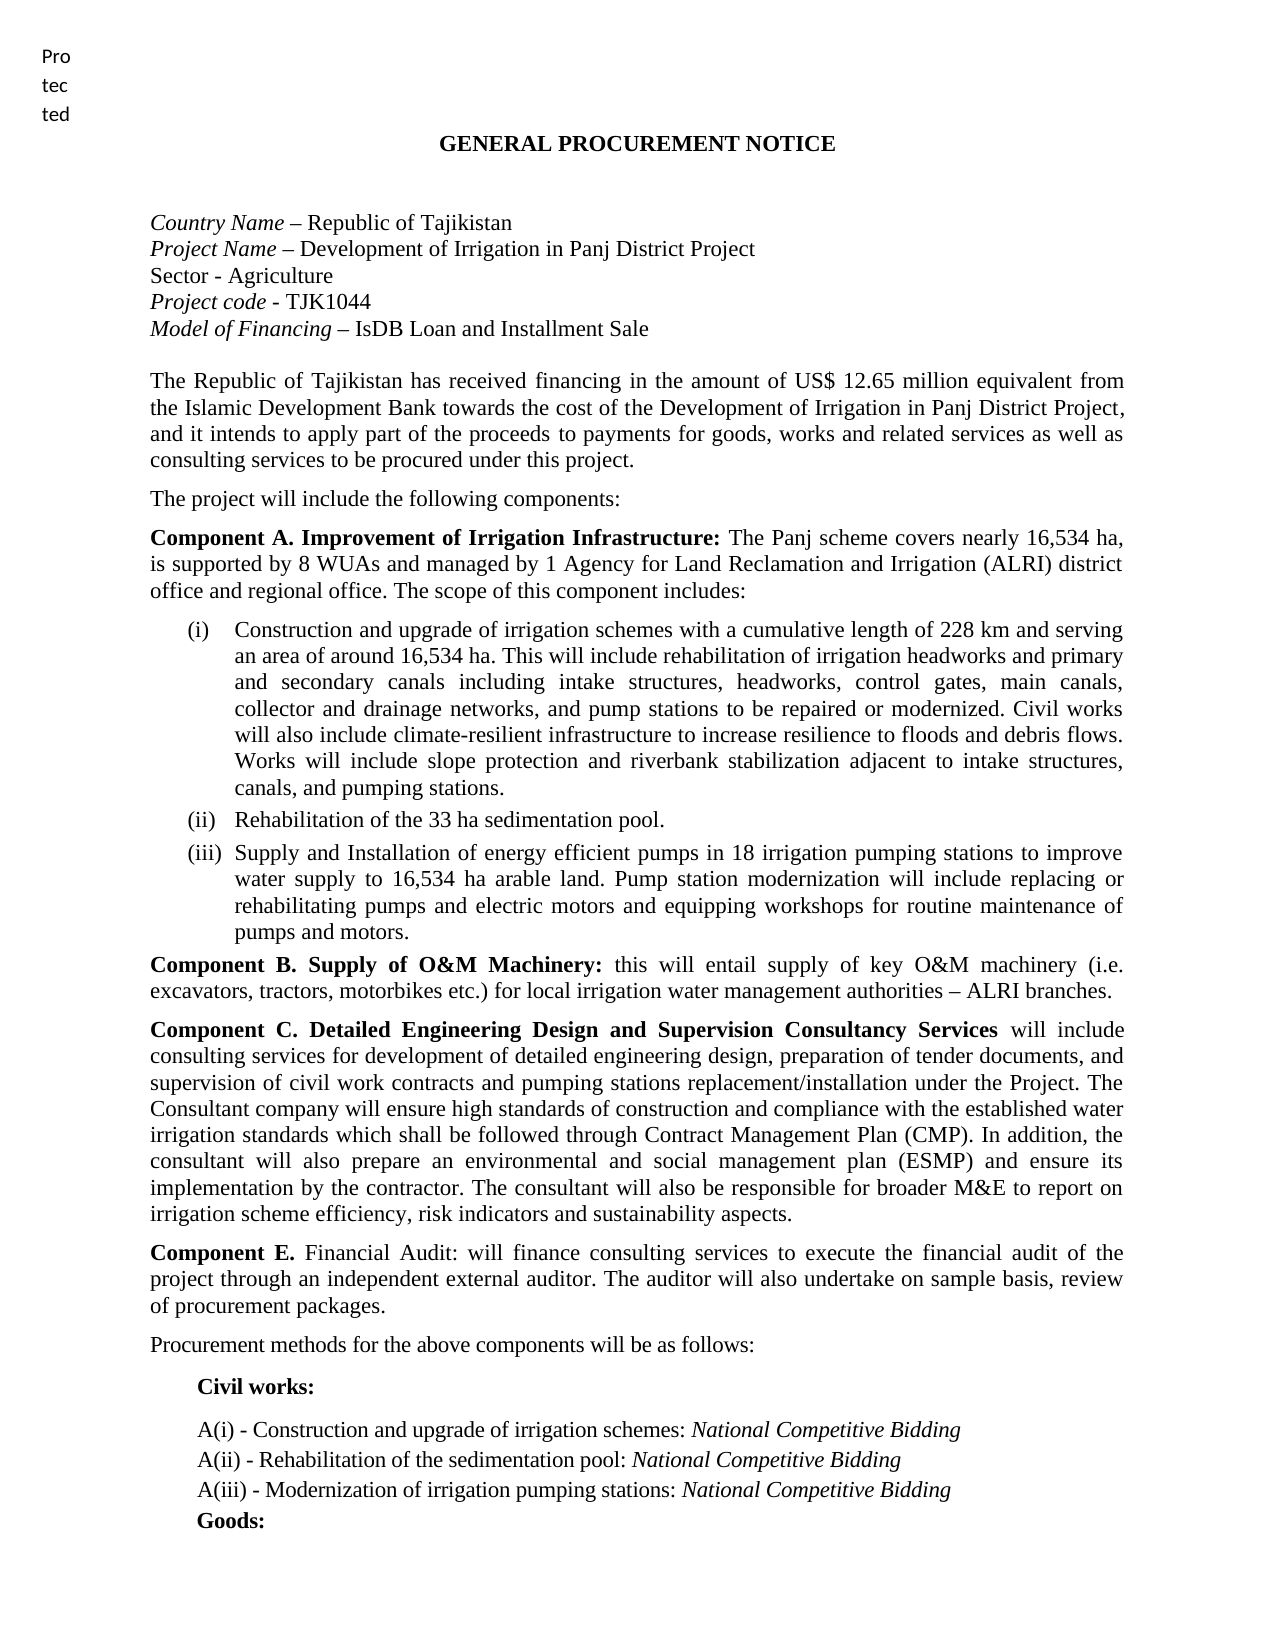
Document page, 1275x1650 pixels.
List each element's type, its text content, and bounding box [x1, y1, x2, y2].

text Goods: [196, 1507, 1125, 1533]
list Construction and upgrade of irrigation schemes with a cumulative length of 228 km and serving an area of around 16,534 ha. This will include rehabilitation of irrigation headworks and primary and secondary canals including intake structures, headworks, control gates, main canals, collector and drainage networks, and pump stations to be repaired or modernized. Civil works will also include climate-resilient infrastructure to increase resilience to floods and debris flows. Works will include slope protection and riverbank stabilization adjacent to intake structures, canals, and pumping stations. [187, 616, 1125, 800]
text A(iii) - Modernization of irrigation pumping stations: National Competitive Bidding [197, 1477, 1125, 1503]
text Procurement methods for the above components will be as follows: [150, 1331, 1125, 1357]
text The Republic of Tajikistan has received financing in the amount of US$ 12.65 million equivalent from the Islamic Development Bank towards the cost of the Development of Irrigation in Panj District Project, and it intends to apply part of the proceeds to payments for goods, works and related services as well as consulting services to be procured under this project. [150, 367, 1125, 473]
text Civil works: [197, 1373, 1125, 1400]
text A(i) - Construction and upgrade of irrigation schemes: National Competitive Bidding [197, 1416, 1125, 1442]
text The project will include the following components: [150, 485, 1125, 512]
text Project code - TJK1044 [150, 288, 1125, 314]
text Model of Financing – IsDB Loan and Installment Sale [150, 314, 1125, 341]
text Country Name – Republic of Tajikistan [150, 209, 1125, 236]
list Component A. Improvement of Irrigation Infrastructure: The Panj scheme covers nearly 16,534 ha, is supported by 8 WUAs and managed by 1 Agency for Land Reclamation and Irrigation (ALRI) district office and regional office. The scope of this component includes: [150, 524, 1125, 603]
list Rehabilitation of the 33 ha sedimentation pool. [187, 806, 1125, 833]
list Component E. Financial Audit: will finance consulting services to execute the financial audit of the project through an independent external auditor. The auditor will also undertake on sample basis, review of procurement packages. [150, 1239, 1125, 1318]
text GENERAL PROCUREMENT NOTICE [150, 130, 1125, 156]
list Supply and Installation of energy efficient pumps in 18 irrigation pumping stations to improve water supply to 16,534 ha arable land. Pump station modernization will include replacing or rehabilitating pumps and electric motors and equipping workshops for routine maintenance of pumps and motors. [187, 839, 1125, 944]
list Component B. Supply of O&M Machinery: this will entail supply of key O&M machinery (i.e. excavators, tractors, motorbikes etc.) for local irrigation water management authorities – ALRI branches. [150, 951, 1125, 1003]
text Sector - Agriculture [150, 262, 1125, 288]
text A(ii) - Rehabilitation of the sedimentation pool: National Competitive Bidding [197, 1446, 1125, 1473]
text Project Name – Development of Irrigation in Panj District Project [150, 236, 1125, 262]
list Component C. Detailed Engineering Design and Supervision Consultancy Services will include consulting services for development of detailed engineering design, preparation of tender documents, and supervision of civil work contracts and pumping stations replacement/installation under the Project. The Consultant company will ensure high standards of construction and compliance with the established water irrigation standards which shall be followed through Contract Management Plan (CMP). In addition, the consultant will also prepare an environmental and social management plan (ESMP) and ensure its implementation by the contractor. The consultant will also be responsible for broader M&E to report on irrigation scheme efficiency, risk indicators and sustainability aspects. [150, 1016, 1125, 1227]
